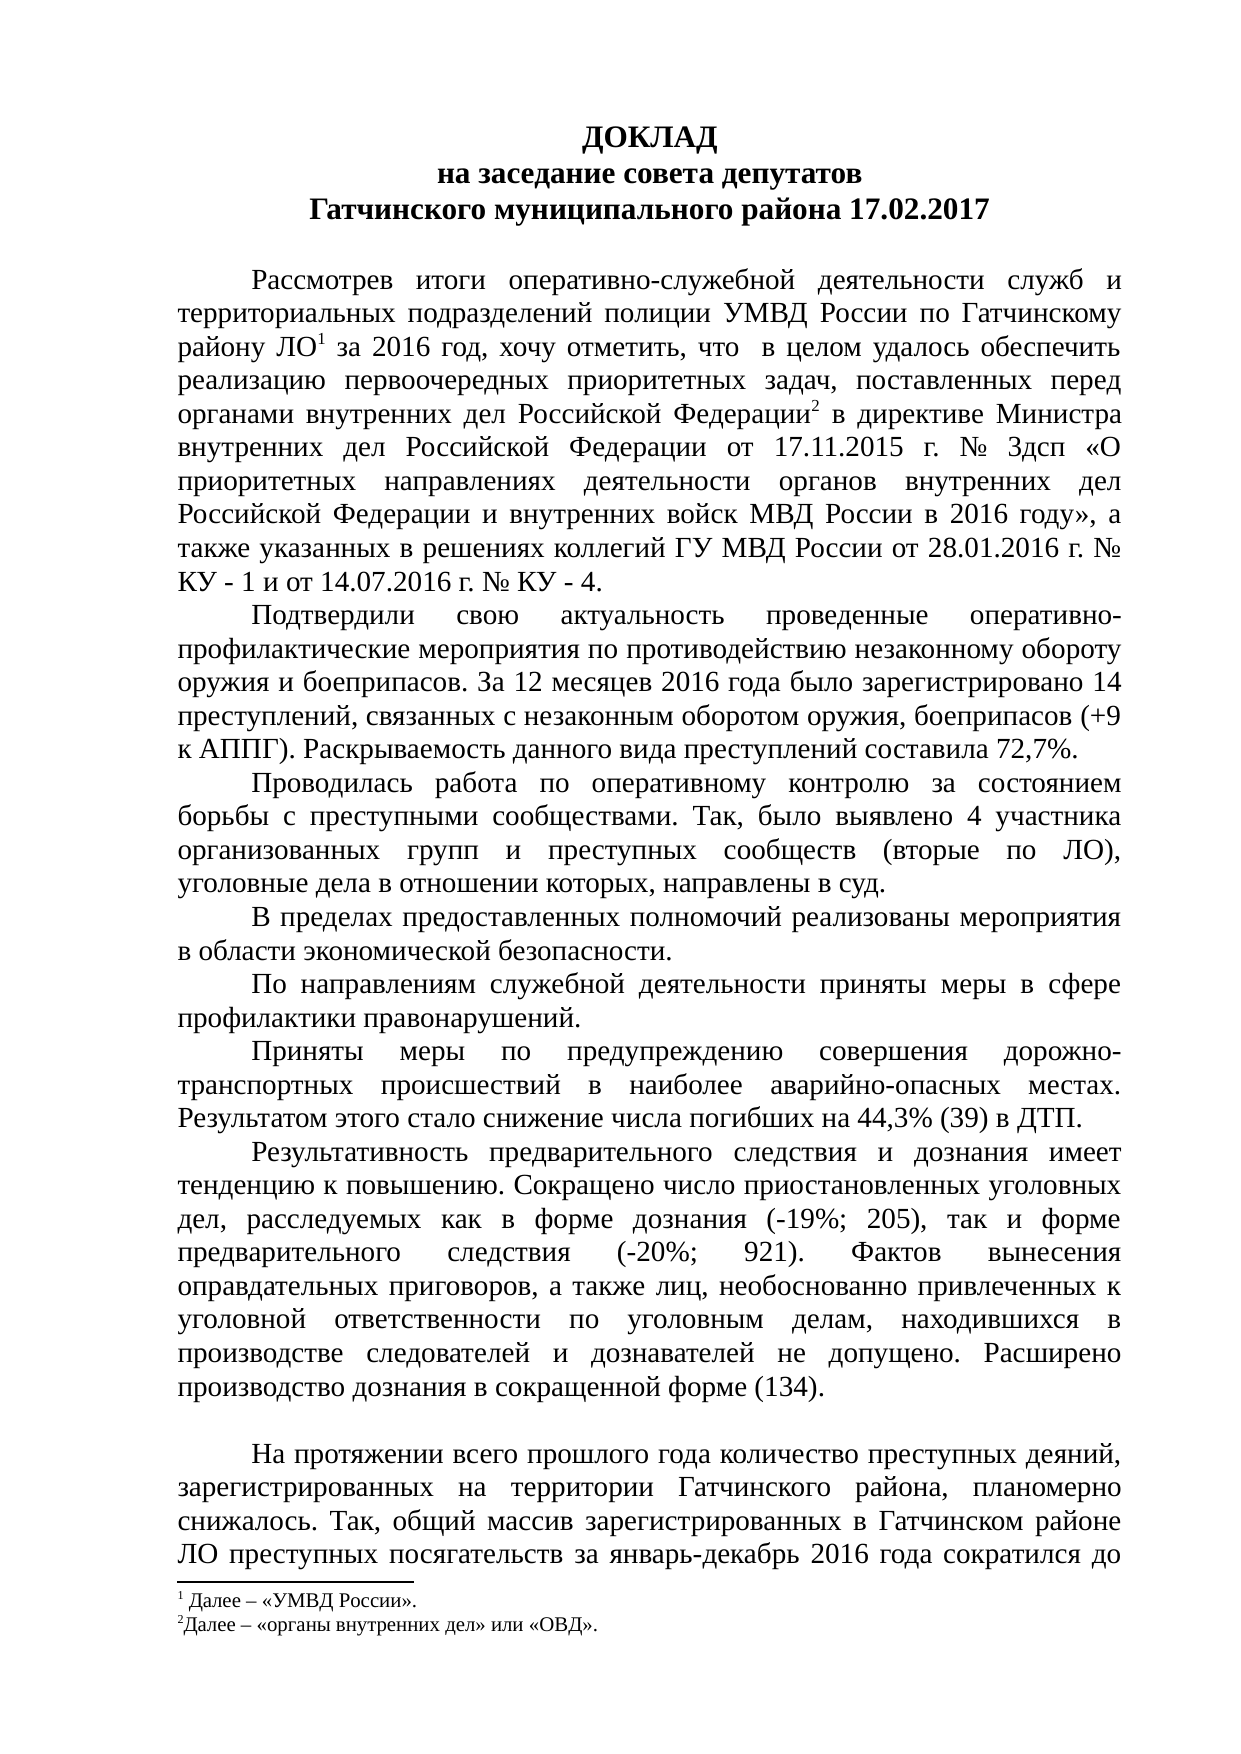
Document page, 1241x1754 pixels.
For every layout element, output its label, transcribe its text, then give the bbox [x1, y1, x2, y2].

text Рассмотрев итоги оперативно-служебной деятельности служб и территориальных подразделений полиции УМВД России по Гатчинскому району ЛО за 2016 год, хочу отметить, что в целом удалось обеспечить реализацию первоочередных приоритетных задач, поставленных перед органами внутренних дел Российской Федерации в директиве Министра внутренних дел Российской Федерации от 17.11.2015 г. № 3дсп «О приоритетных направлениях деятельности органов внутренних дел Российской Федерации и внутренних войск МВД России в 2016 году», а также указанных в решениях коллегий ГУ МВД России от 28.01.2016 г. № КУ - 1 и от 14.07.2016 г. № КУ - 4. [177, 262, 1122, 597]
text По направлениям служебной деятельности приняты меры в сфере профилактики правонарушений. [177, 966, 1122, 1033]
text Результативность предварительного следствия и дознания имеет тенденцию к повышению. Сокращено число приостановленных уголовных дел, расследуемых как в форме дознания (-19%; 205), так и форме предварительного следствия (-20%; 921). Фактов вынесения оправдательных приговоров, а также лиц, необоснованно привлеченных к уголовной ответственности по уголовным делам, находившихся в производстве следователей и дознавателей не допущено. Расширено производство дознания в сокращенной форме (134). [177, 1134, 1122, 1402]
text Гатчинского муниципального района 17.02.2017 [177, 190, 1122, 226]
text Проводилась работа по оперативному контролю за состоянием борьбы с преступными сообществами. Так, было выявлено 4 участника организованных групп и преступных сообществ (вторые по ЛО), уголовные дела в отношении которых, направлены в суд. [177, 765, 1122, 899]
text Подтвердили свою актуальность проведенные оперативно-профилактические мероприятия по противодействию незаконному обороту оружия и боеприпасов. За 12 месяцев 2016 года было зарегистрировано 14 преступлений, связанных с незаконным оборотом оружия, боеприпасов (+9 к АППГ). Раскрываемость данного вида преступлений составила 72,7%. [177, 597, 1122, 765]
text В пределах предоставленных полномочий реализованы мероприятия в области экономической безопасности. [177, 899, 1122, 966]
text ДОКЛАД [177, 118, 1122, 154]
text на заседание совета депутатов [177, 154, 1122, 190]
text Приняты меры по предупреждению совершения дорожно-транспортных происшествий в наиболее аварийно-опасных местах. Результатом этого стало снижение числа погибших на 44,3% (39) в ДТП. [177, 1033, 1122, 1134]
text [177, 1436, 1122, 1570]
